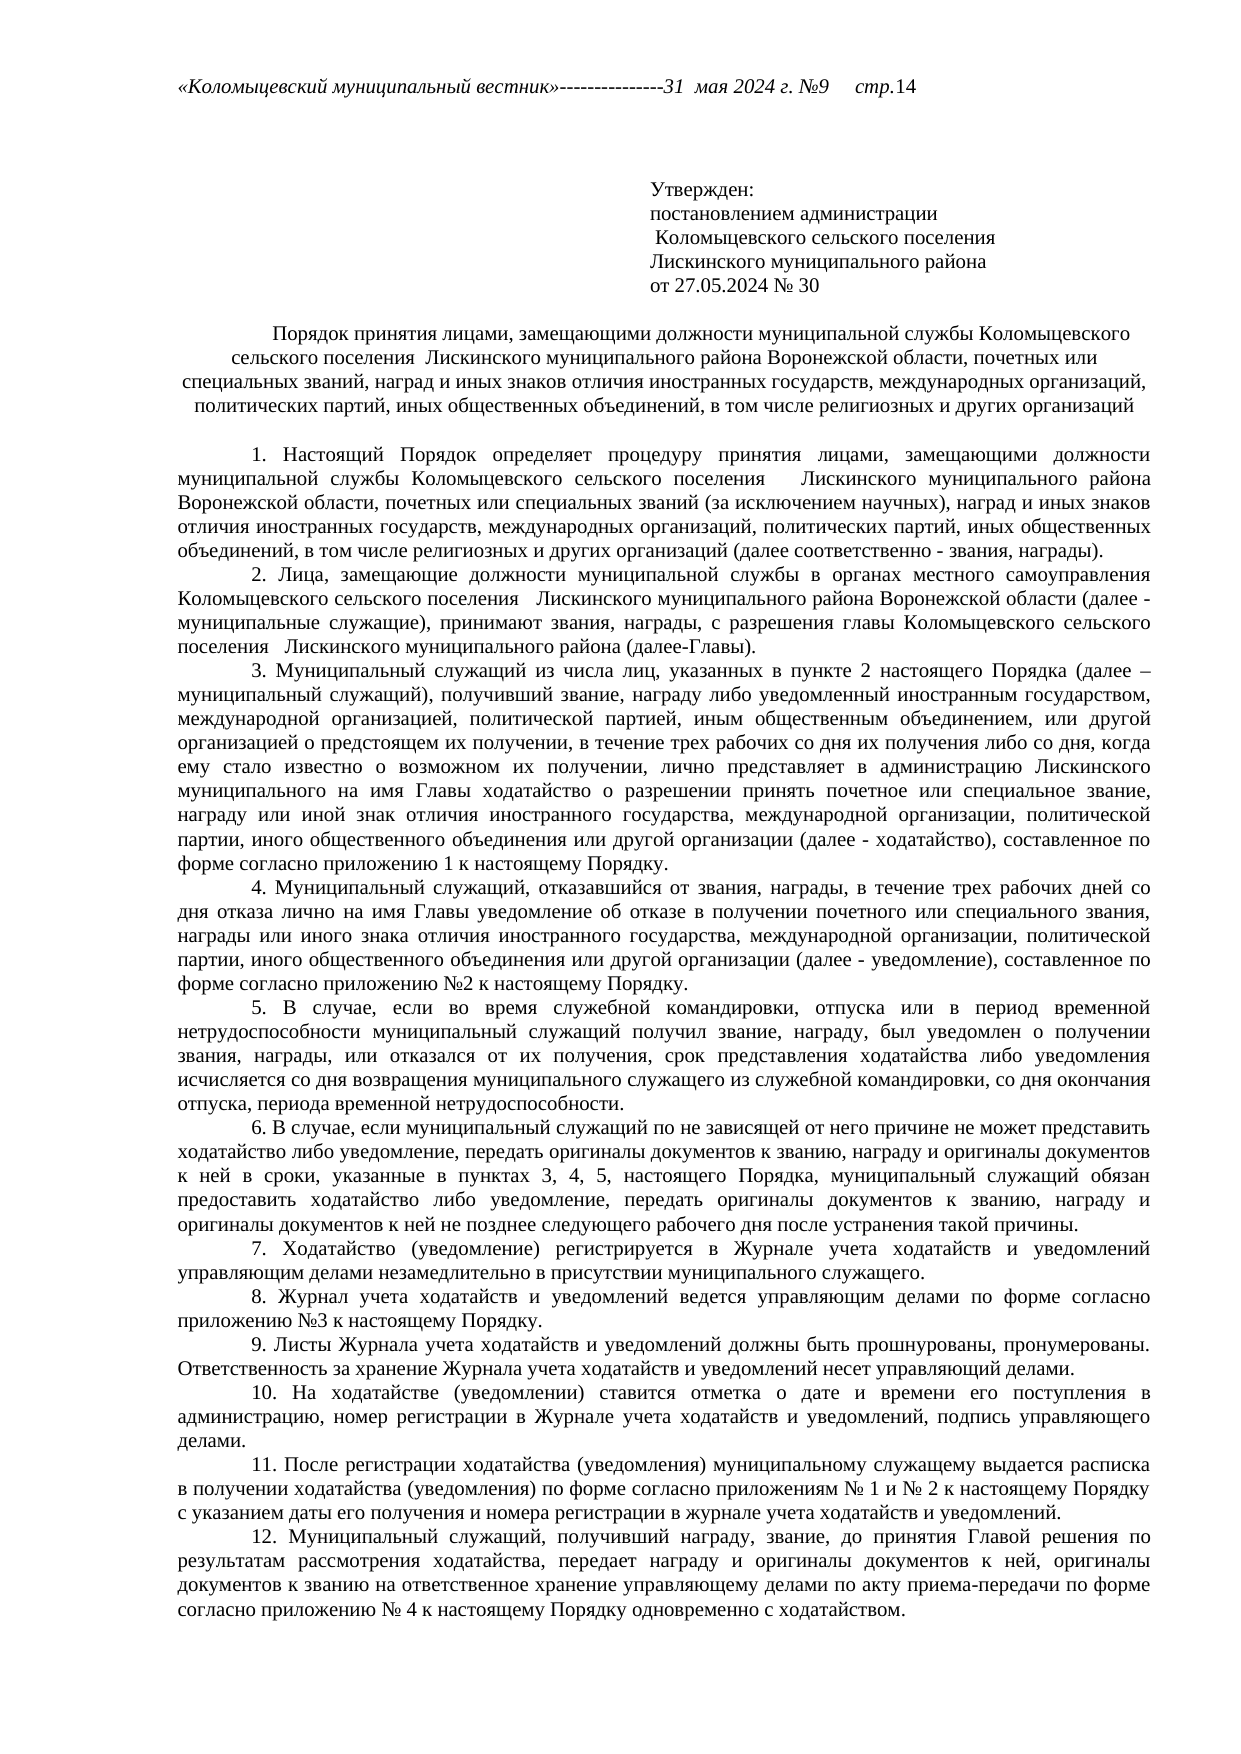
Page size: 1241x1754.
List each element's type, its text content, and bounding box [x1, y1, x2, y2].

text 5. В случае, если во время служебной командировки, отпуска или в период временной нетрудоспособности муниципальный служащий получил звание, награду, был уведомлен о получении звания, награды, или отказался от их получения, срок представления ходатайства либо уведомления исчисляется со дня возвращения муниципального служащего из служебной командировки, со дня окончания отпуска, периода временной нетрудоспособности. [177, 995, 1152, 1115]
text 6. В случае, если муниципальный служащий по не зависящей от него причине не может представить ходатайство либо уведомление, передать оригиналы документов к званию, награду и оригиналы документов к ней в сроки, указанные в пунктах 3, 4, 5, настоящего Порядка, муниципальный служащий обязан предоставить ходатайство либо уведомление, передать оригиналы документов к званию, награду и оригиналы документов к ней не позднее следующего рабочего дня после устранения такой причины. [177, 1115, 1152, 1236]
text 11. После регистрации ходатайства (уведомления) муниципальному служащему выдается расписка в получении ходатайства (уведомления) по форме согласно приложениям № 1 и № 2 к настоящему Порядку с указанием даты его получения и номера регистрации в журнале учета ходатайств и уведомлений. [177, 1452, 1152, 1524]
text 2. Лица, замещающие должности муниципальной службы в органах местного самоуправления Коломыцевского сельского поселения Лискинского муниципального района Воронежской области (далее - муниципальные служащие), принимают звания, награды, с разрешения главы Коломыцевского сельского поселения Лискинского муниципального района (далее-Главы). [177, 562, 1152, 658]
text 1. Настоящий Порядок определяет процедуру принятия лицами, замещающими должности муниципальной службы Коломыцевского сельского поселения Лискинского муниципального района Воронежской области, почетных или специальных званий (за исключением научных), наград и иных знаков отличия иностранных государств, международных организаций, политических партий, иных общественных объединений, в том числе религиозных и других организаций (далее соответственно - звания, награды). [177, 441, 1152, 562]
text 9. Листы Журнала учета ходатайств и уведомлений должны быть прошнурованы, пронумерованы. Ответственность за хранение Журнала учета ходатайств и уведомлений несет управляющий делами. [177, 1332, 1152, 1380]
text Утвержден: [177, 177, 1152, 201]
text 7. Ходатайство (уведомление) регистрируется в Журнале учета ходатайств и уведомлений управляющим делами незамедлительно в присутствии муниципального служащего. [177, 1236, 1152, 1284]
text 3. Муниципальный служащий из числа лиц, указанных в пункте 2 настоящего Порядка (далее – муниципальный служащий), получивший звание, награду либо уведомленный иностранным государством, международной организацией, политической партией, иным общественным объединением, или другой организацией о предстоящем их получении, в течение трех рабочих со дня их получения либо со дня, когда ему стало известно о возможном их получении, лично представляет в администрацию Лискинского муниципального на имя Главы ходатайство о разрешении принять почетное или специальное звание, награду или иной знак отличия иностранного государства, международной организации, политической партии, иного общественного объединения или другой организации (далее - ходатайство), составленное по форме согласно приложению 1 к настоящему Порядку. [177, 658, 1152, 874]
text от 27.05.2024 № 30 [177, 273, 1152, 297]
text 12. Муниципальный служащий, получивший награду, звание, до принятия Главой решения по результатам рассмотрения ходатайства, передает награду и оригиналы документов к ней, оригиналы документов к званию на ответственное хранение управляющему делами по акту приема-передачи по форме согласно приложению № 4 к настоящему Порядку одновременно с ходатайством. [177, 1524, 1152, 1621]
text Порядок принятия лицами, замещающими должности муниципальной службы Коломыцевского сельского поселения Лискинского муниципального района Воронежской области, почетных или специальных званий, наград и иных знаков отличия иностранных государств, международных организаций, политических партий, иных общественных объединений, в том числе религиозных и других организаций [177, 321, 1152, 417]
text Лискинского муниципального района [177, 249, 1152, 273]
text 10. На ходатайстве (уведомлении) ставится отметка о дате и времени его поступления в администрацию, номер регистрации в Журнале учета ходатайств и уведомлений, подпись управляющего делами. [177, 1380, 1152, 1452]
text постановлением администрации [177, 201, 1152, 225]
text 8. Журнал учета ходатайств и уведомлений ведется управляющим делами по форме согласно приложению №3 к настоящему Порядку. [177, 1284, 1152, 1332]
text Коломыцевского сельского поселения [177, 225, 1152, 249]
text 4. Муниципальный служащий, отказавшийся от звания, награды, в течение трех рабочих дней со дня отказа лично на имя Главы уведомление об отказе в получении почетного или специального звания, награды или иного знака отличия иностранного государства, международной организации, политической партии, иного общественного объединения или другой организации (далее - уведомление), составленное по форме согласно приложению №2 к настоящему Порядку. [177, 874, 1152, 995]
